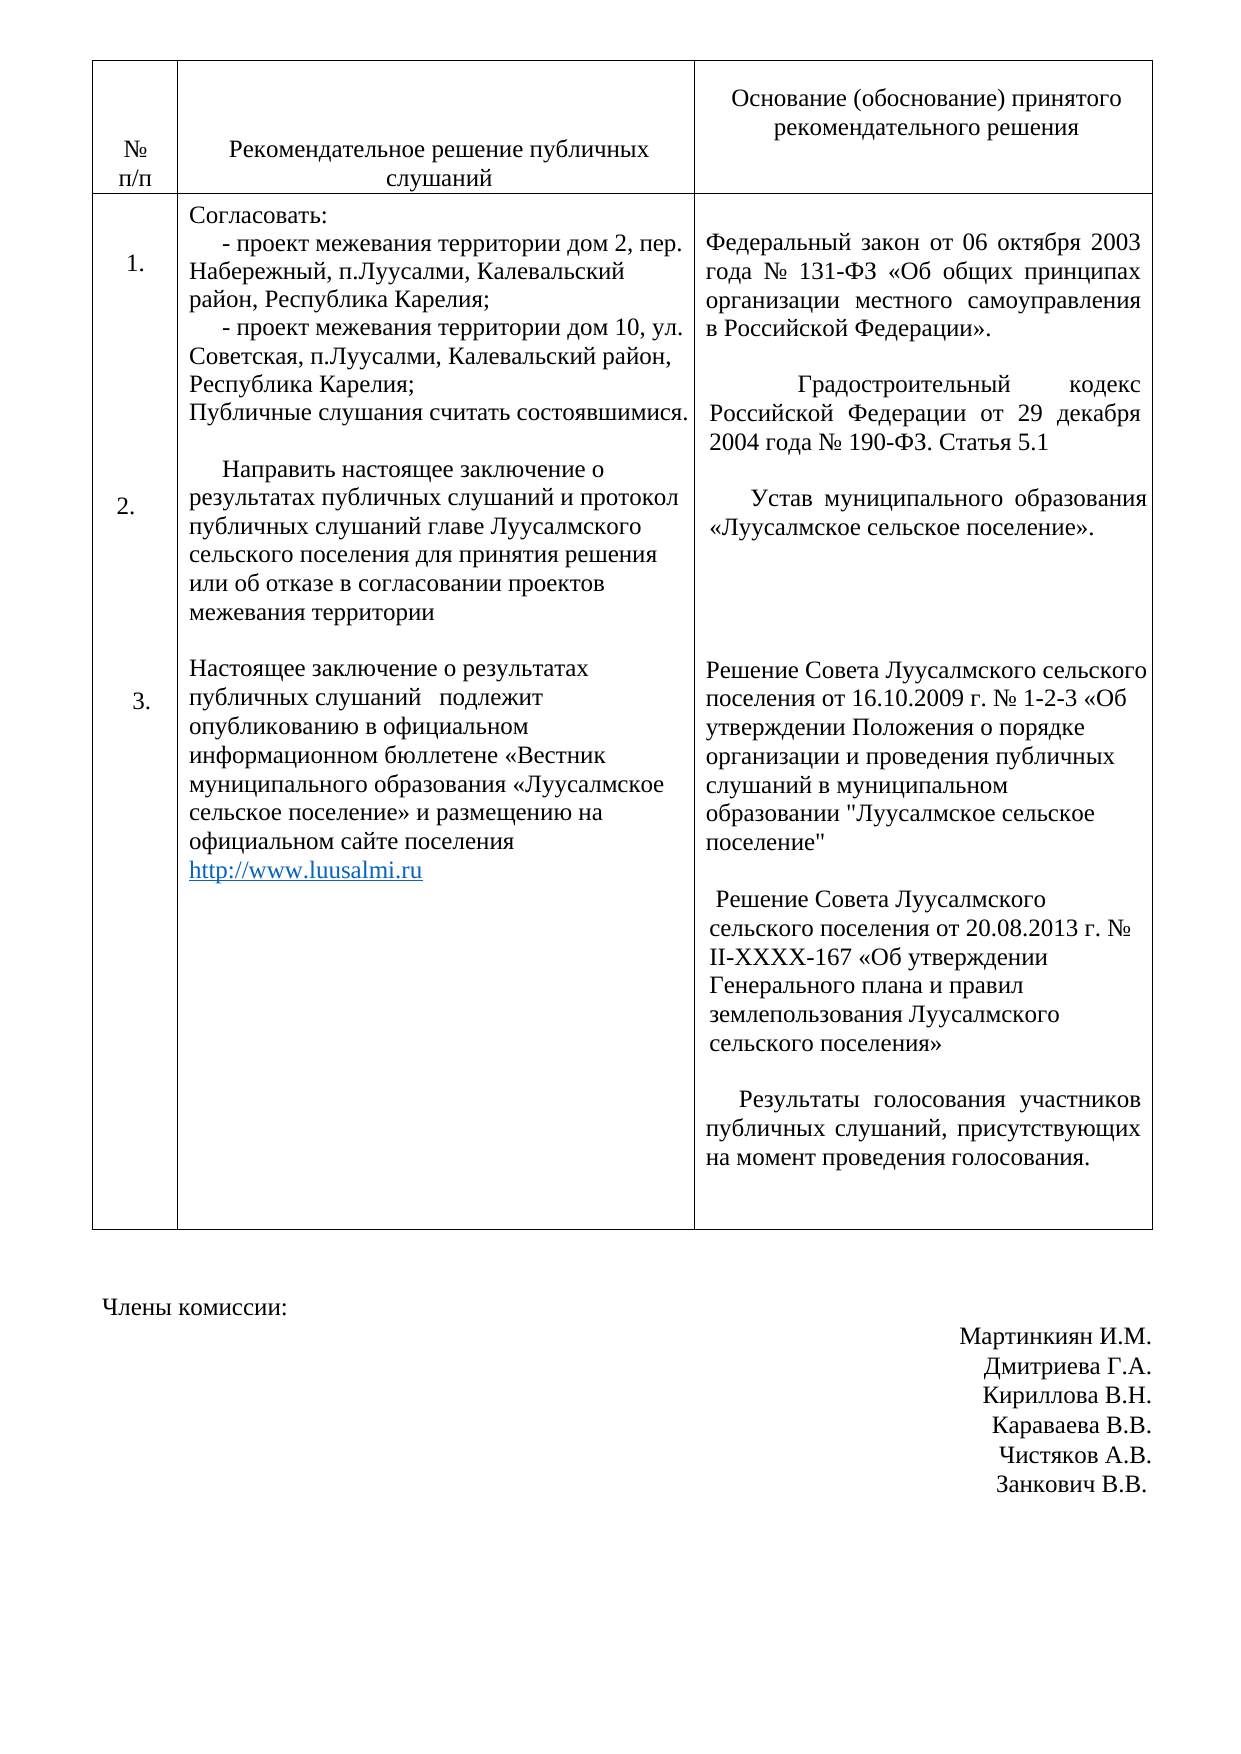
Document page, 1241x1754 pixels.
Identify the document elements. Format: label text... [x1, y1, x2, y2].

text Дмитриева Г.А. [102, 1351, 1152, 1380]
table_header № п/п [93, 61, 177, 193]
text Занкович В.В. [102, 1469, 1152, 1498]
text Мартинкиян И.М. [102, 1321, 1152, 1350]
table_cell 1. 2. 3. [93, 194, 177, 1229]
table_header Рекомендательное решение публичных слушаний [178, 61, 694, 193]
text Кириллова В.Н. [102, 1381, 1152, 1409]
table_cell Федеральный закон от 06 октября 2003 года № 131-ФЗ «Об общих принципах организации местного самоуправления в Российской Федерации». Градостроительный кодекс Российской Федерации от 29 декабря 2004 года № 190-ФЗ. Статья 5.1 Устав муниципального образования «Луусалмское сельское поселение». Решение Совета Луусалмского сельского поселения от 16.10.2009 г. № 1-2-3 «Об утверждении Положения о порядке организации и проведения публичных слушаний в муниципальном образовании "Луусалмское сельское поселение" Решение Совета Луусалмского сельского поселения от 20.08.2013 г. № II-XXXX-167 «Об утверждении Генерального плана и правил землепользования Луусалмского сельского поселения» Результаты голосования участников публичных слушаний, присутствующих на момент проведения голосования. [695, 194, 1152, 1229]
table_header Основание (обоснование) принятого рекомендательного решения [695, 61, 1152, 193]
table_cell Согласовать: - проект межевания территории дом 2, пер. Набережный, п.Луусалми, Калевальский район, Республика Карелия; - проект межевания территории дом 10, ул. Советская, п.Луусалми, Калевальский район, Республика Карелия; Публичные слушания считать состоявшимися. Направить настоящее заключение о результатах публичных слушаний и протокол публичных слушаний главе Луусалмского сельского поселения для принятия решения или об отказе в согласовании проектов межевания территории Настоящее заключение о результатах публичных слушаний подлежит опубликованию в официальном информационном бюллетене «Вестник муниципального образования «Луусалмское сельское поселение» и размещению на официальном сайте поселения http://www.luusalmi.ru [178, 194, 694, 1229]
text Чистяков А.В. [102, 1440, 1152, 1468]
text Караваева В.В. [102, 1410, 1152, 1439]
text Члены комиссии: [102, 1292, 1152, 1321]
